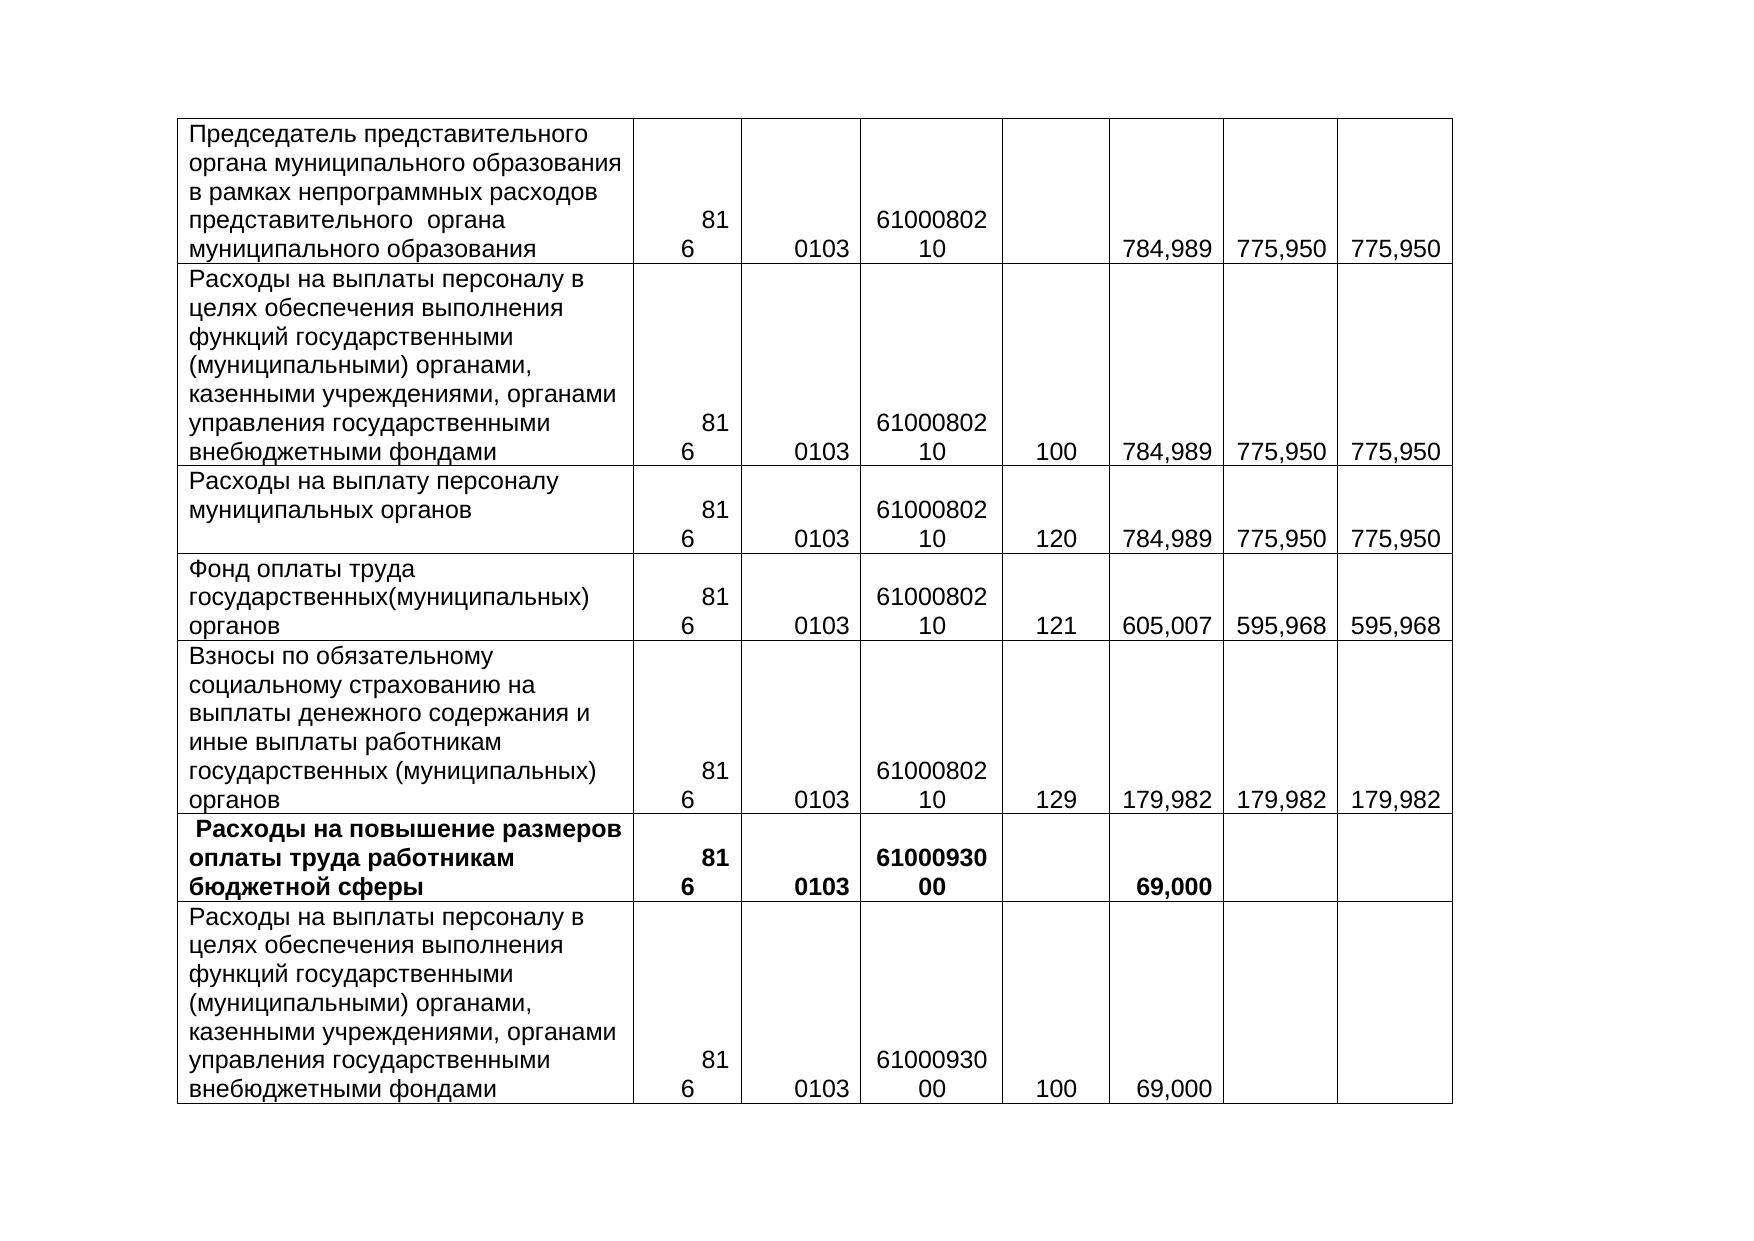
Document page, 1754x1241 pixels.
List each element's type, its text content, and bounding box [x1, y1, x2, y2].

table_cell 775,950 [1224, 119, 1337, 263]
table_cell 179,982 [1338, 641, 1452, 813]
table_cell 6100080210 [861, 466, 1002, 552]
table_cell 69,000 [1110, 814, 1223, 901]
table_cell [1338, 902, 1452, 1103]
table_cell 6100093000 [861, 814, 1002, 901]
table_cell 0103 [742, 902, 860, 1103]
table_cell [1224, 814, 1337, 901]
table_cell 595,968 [1224, 554, 1337, 640]
table_cell 121 [1003, 554, 1109, 640]
table_cell 6100080210 [861, 641, 1002, 813]
table_cell 775,950 [1224, 264, 1337, 465]
table_cell [1003, 119, 1109, 263]
table_cell 816 [634, 902, 741, 1103]
table_cell 816 [634, 264, 741, 465]
table_cell Председатель представительного органа муниципального образования в рамках непрограммных расходов представительного органа муниципального образования [178, 119, 633, 263]
table_cell 6100080210 [861, 119, 1002, 263]
table_cell 69,000 [1110, 902, 1223, 1103]
table_cell 775,950 [1338, 119, 1452, 263]
table_cell 179,982 [1110, 641, 1223, 813]
table_cell 6100080210 [861, 264, 1002, 465]
table_cell 816 [634, 554, 741, 640]
table_cell 120 [1003, 466, 1109, 552]
table_cell 775,950 [1224, 466, 1337, 552]
table_cell 775,950 [1338, 466, 1452, 552]
table_cell 784,989 [1110, 119, 1223, 263]
table_cell 784,989 [1110, 264, 1223, 465]
table_cell Расходы на повышение размеров оплаты труда работникам бюджетной сферы [178, 814, 633, 901]
table_cell 0103 [742, 264, 860, 465]
table_cell 595,968 [1338, 554, 1452, 640]
table_cell 179,982 [1224, 641, 1337, 813]
table_cell 605,007 [1110, 554, 1223, 640]
table_cell [1224, 902, 1337, 1103]
table_cell 100 [1003, 902, 1109, 1103]
table_cell 6100080210 [861, 554, 1002, 640]
table_cell 784,989 [1110, 466, 1223, 552]
table_cell 775,950 [1338, 264, 1452, 465]
table_cell 6100093000 [861, 902, 1002, 1103]
table_cell 0103 [742, 554, 860, 640]
table_cell Расходы на выплаты персоналу в целях обеспечения выполнения функций государственными (муниципальными) органами, казенными учреждениями, органами управления государственными внебюджетными фондами [178, 902, 633, 1103]
table_cell Расходы на выплаты персоналу в целях обеспечения выполнения функций государственными (муниципальными) органами, казенными учреждениями, органами управления государственными внебюджетными фондами [178, 264, 633, 465]
table_cell Взносы по обязательному социальному страхованию на выплаты денежного содержания и иные выплаты работникам государственных (муниципальных) органов [178, 641, 633, 813]
table_cell Расходы на выплату персоналу муниципальных органов [178, 466, 633, 552]
table_cell 0103 [742, 119, 860, 263]
table_cell [1003, 814, 1109, 901]
table_cell [1338, 814, 1452, 901]
table_cell 816 [634, 641, 741, 813]
table_cell 0103 [742, 814, 860, 901]
table_cell 816 [634, 466, 741, 552]
table_cell 129 [1003, 641, 1109, 813]
table_cell 816 [634, 814, 741, 901]
table_cell 0103 [742, 466, 860, 552]
table_cell 0103 [742, 641, 860, 813]
table_cell 816 [634, 119, 741, 263]
table_cell 100 [1003, 264, 1109, 465]
table_cell Фонд оплаты труда государственных(муниципальных) органов [178, 554, 633, 640]
